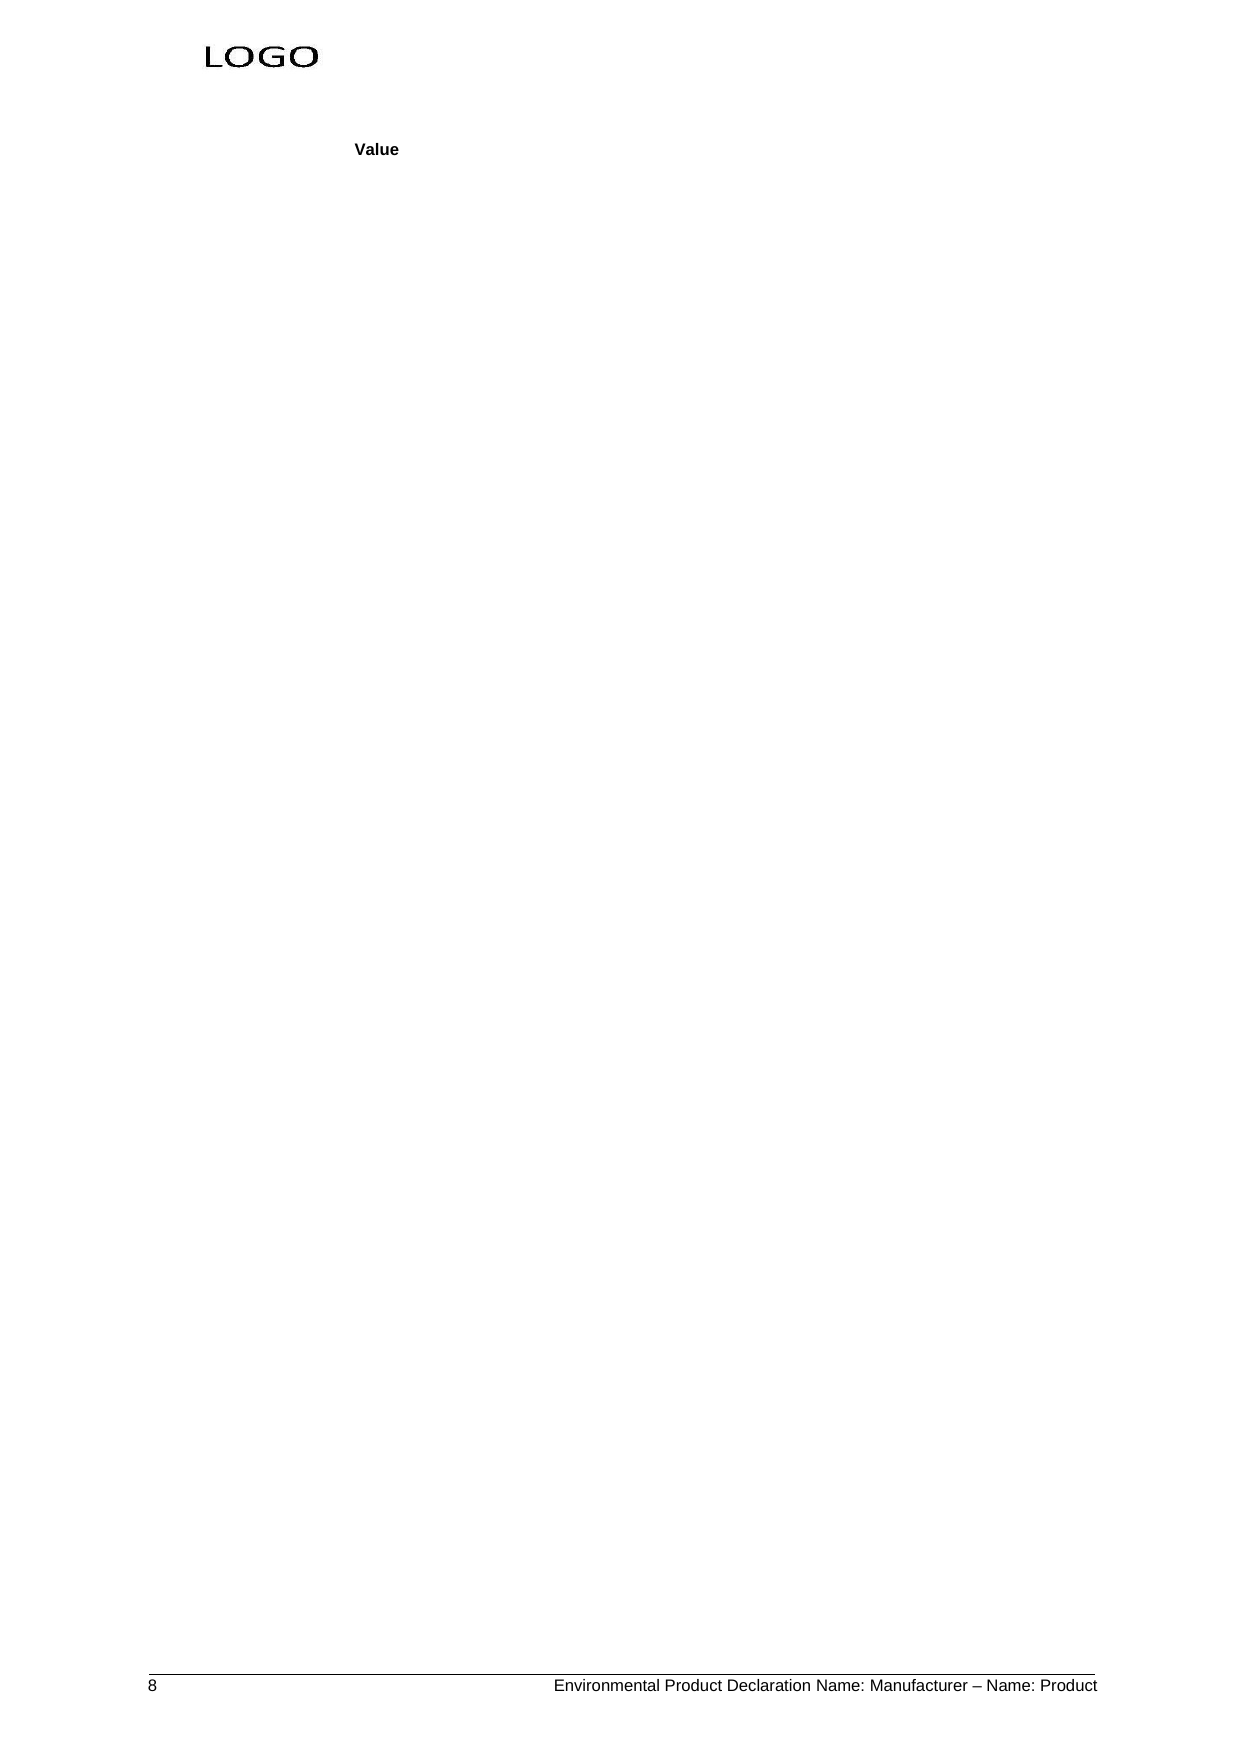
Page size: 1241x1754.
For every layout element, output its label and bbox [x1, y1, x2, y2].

picture [148, 13, 624, 102]
